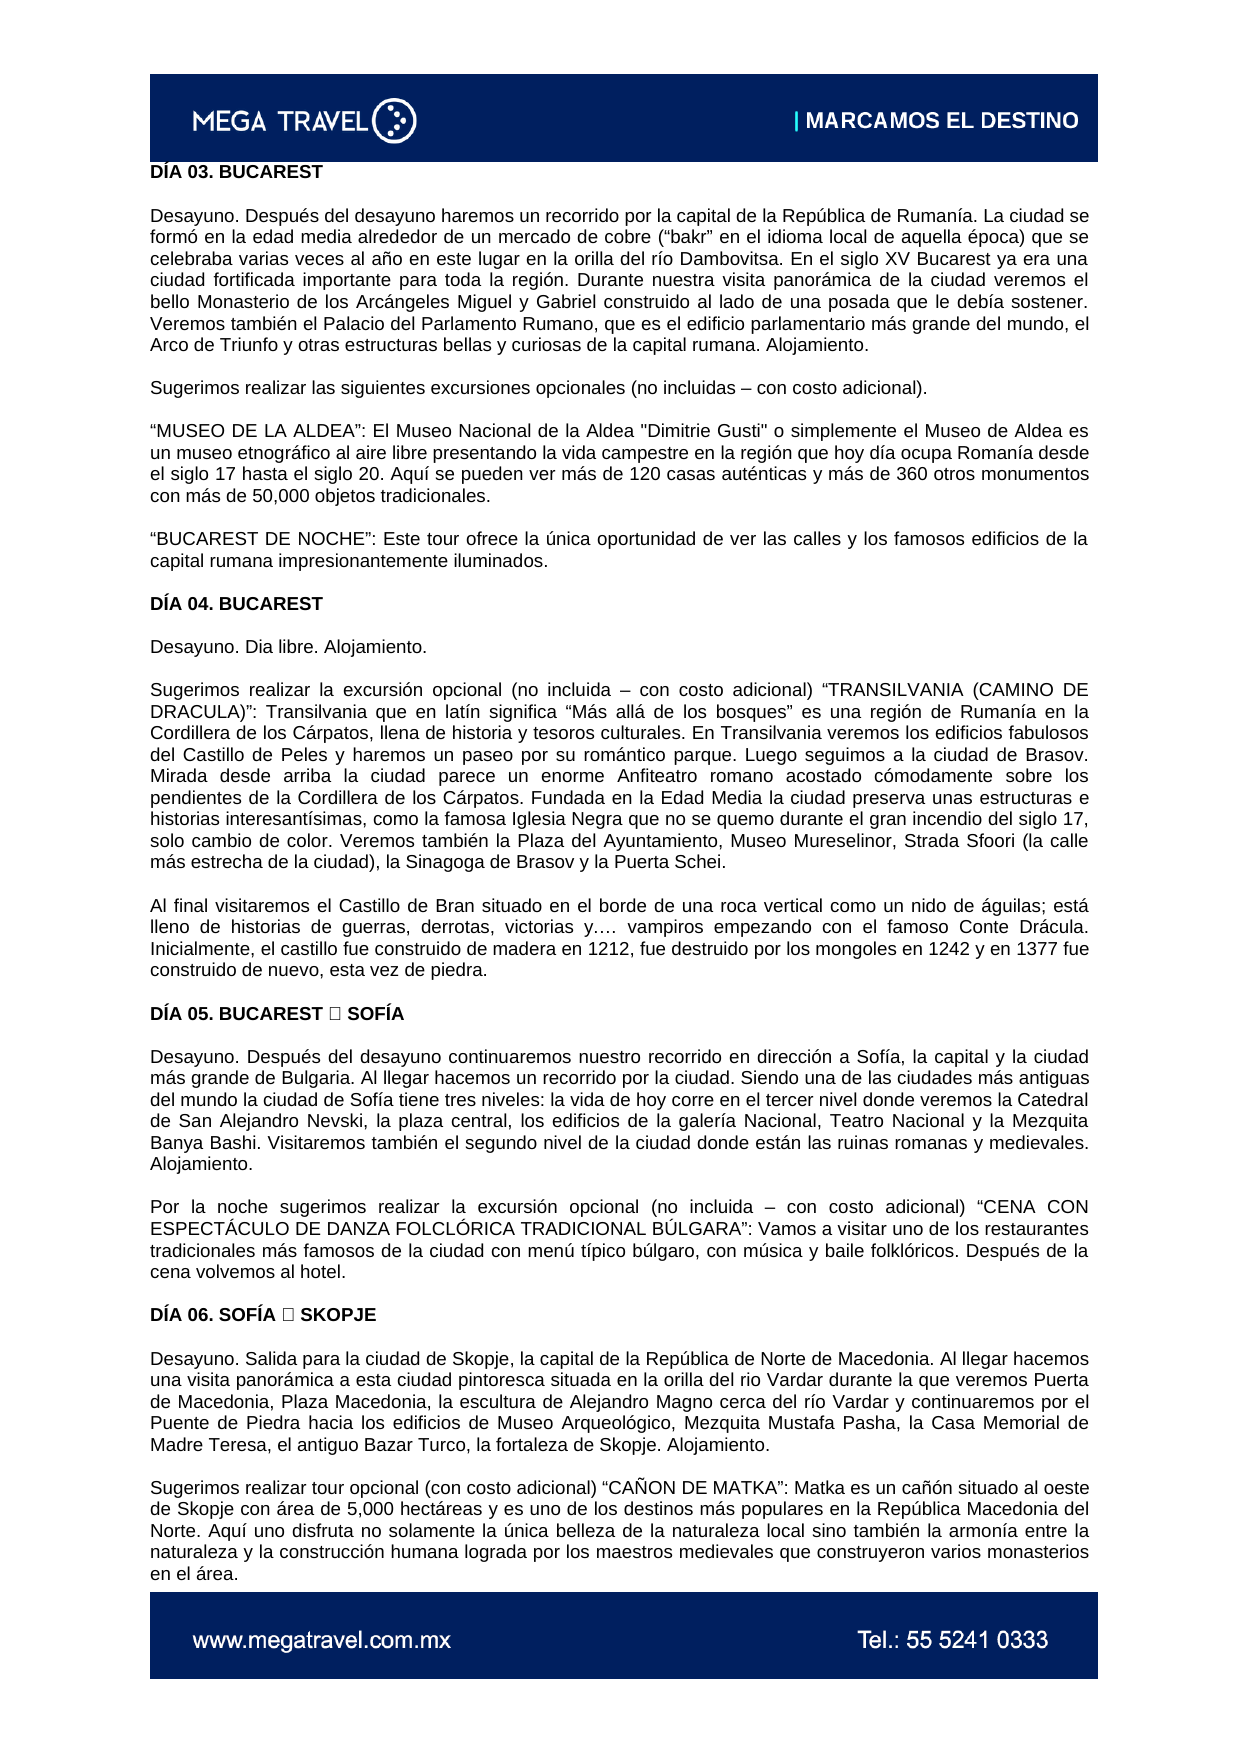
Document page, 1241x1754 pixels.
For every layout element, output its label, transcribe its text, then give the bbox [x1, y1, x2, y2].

text Desayuno. Dia libre. Alojamiento. [150, 636, 1090, 657]
text Por la noche sugerimos realizar la excursión opcional (no incluida – con costo adicional) “CENA CON ESPECTÁCULO DE DANZA FOLCLÓRICA TRADICIONAL BÚLGARA”: Vamos a visitar uno de los restaurantes tradicionales más famosos de la ciudad con menú típico búlgaro, con música y baile folklóricos. Después de la cena volvemos al hotel. [150, 1196, 1090, 1283]
text DÍA 05. BUCAREST 🚌 SOFÍA [150, 1002, 1090, 1024]
text DÍA 04. BUCAREST [150, 593, 1090, 614]
text Al final visitaremos el Castillo de Bran situado en el borde de una roca vertical como un nido de águilas; está lleno de historias de guerras, derrotas, victorias y.… vampiros empezando con el famoso Conte Drácula. Inicialmente, el castillo fue construido de madera en 1212, fue destruido por los mongoles en 1242 y en 1377 fue construido de nuevo, esta vez de piedra. [150, 894, 1090, 981]
picture [150, 74, 1098, 162]
text “MUSEO DE LA ALDEA”: El Museo Nacional de la Aldea "Dimitrie Gusti" o simplemente el Museo de Aldea es un museo etnográfico al aire libre presentando la vida campestre en la región que hoy día ocupa Romanía desde el siglo 17 hasta el siglo 20. Aquí se pueden ver más de 120 casas auténticas y más de 360 otros monumentos con más de 50,000 objetos tradicionales. [150, 420, 1090, 506]
text Sugerimos realizar tour opcional (con costo adicional) “CAÑON DE MATKA”: Matka es un cañón situado al oeste de Skopje con área de 5,000 hectáreas y es uno de los destinos más populares en la República Macedonia del Norte. Aquí uno disfruta no solamente la única belleza de la naturaleza local sino también la armonía entre la naturaleza y la construcción humana lograda por los maestros medievales que construyeron varios monasterios en el área. [150, 1477, 1090, 1584]
text Desayuno. Después del desayuno continuaremos nuestro recorrido en dirección a Sofía, la capital y la ciudad más grande de Bulgaria. Al llegar hacemos un recorrido por la ciudad. Siendo una de las ciudades más antiguas del mundo la ciudad de Sofía tiene tres niveles: la vida de hoy corre en el tercer nivel donde veremos la Catedral de San Alejandro Nevski, la plaza central, los edificios de la galería Nacional, Teatro Nacional y la Mezquita Banya Bashi. Visitaremos también el segundo nivel de la ciudad donde están las ruinas romanas y medievales. Alojamiento. [150, 1045, 1090, 1175]
text Sugerimos realizar la excursión opcional (no incluida – con costo adicional) “TRANSILVANIA (CAMINO DE DRACULA)”: Transilvania que en latín significa “Más allá de los bosques” es una región de Rumanía en la Cordillera de los Cárpatos, llena de historia y tesoros culturales. En Transilvania veremos los edificios fabulosos del Castillo de Peles y haremos un paseo por su romántico parque. Luego seguimos a la ciudad de Brasov. Mirada desde arriba la ciudad parece un enorme Anfiteatro romano acostado cómodamente sobre los pendientes de la Cordillera de los Cárpatos. Fundada en la Edad Media la ciudad preserva unas estructuras e historias interesantísimas, como la famosa Iglesia Negra que no se quemo durante el gran incendio del siglo 17, solo cambio de color. Veremos también la Plaza del Ayuntamiento, Museo Mureselinor, Strada Sfoori (la calle más estrecha de la ciudad), la Sinagoga de Brasov y la Puerta Schei. [150, 679, 1090, 873]
text “BUCAREST DE NOCHE”: Este tour ofrece la única oportunidad de ver las calles y los famosos edificios de la capital rumana impresionantemente iluminados. [150, 528, 1090, 571]
text Desayuno. Después del desayuno haremos un recorrido por la capital de la República de Rumanía. La ciudad se formó en la edad media alrededor de un mercado de cobre (“bakr” en el idioma local de aquella época) que se celebraba varias veces al año en este lugar en la orilla del río Dambovitsa. En el siglo XV Bucarest ya era una ciudad fortificada importante para toda la región. Durante nuestra visita panorámica de la ciudad veremos el bello Monasterio de los Arcángeles Miguel y Gabriel construido al lado de una posada que le debía sostener. Veremos también el Palacio del Parlamento Rumano, que es el edificio parlamentario más grande del mundo, el Arco de Triunfo y otras estructuras bellas y curiosas de la capital rumana. Alojamiento. [150, 204, 1090, 355]
picture [150, 1592, 1098, 1679]
text DÍA 06. SOFÍA 🚌 SKOPJE [150, 1304, 1090, 1326]
text Sugerimos realizar las siguientes excursiones opcionales (no incluidas – con costo adicional). [150, 377, 1090, 398]
text Desayuno. Salida para la ciudad de Skopje, la capital de la República de Norte de Macedonia. Al llegar hacemos una visita panorámica a esta ciudad pintoresca situada en la orilla del rio Vardar durante la que veremos Puerta de Macedonia, Plaza Macedonia, la escultura de Alejandro Magno cerca del río Vardar y continuaremos por el Puente de Piedra hacia los edificios de Museo Arqueológico, Mezquita Mustafa Pasha, la Casa Memorial de Madre Teresa, el antiguo Bazar Turco, la fortaleza de Skopje. Alojamiento. [150, 1347, 1090, 1455]
text DÍA 03. BUCAREST [150, 161, 1090, 183]
